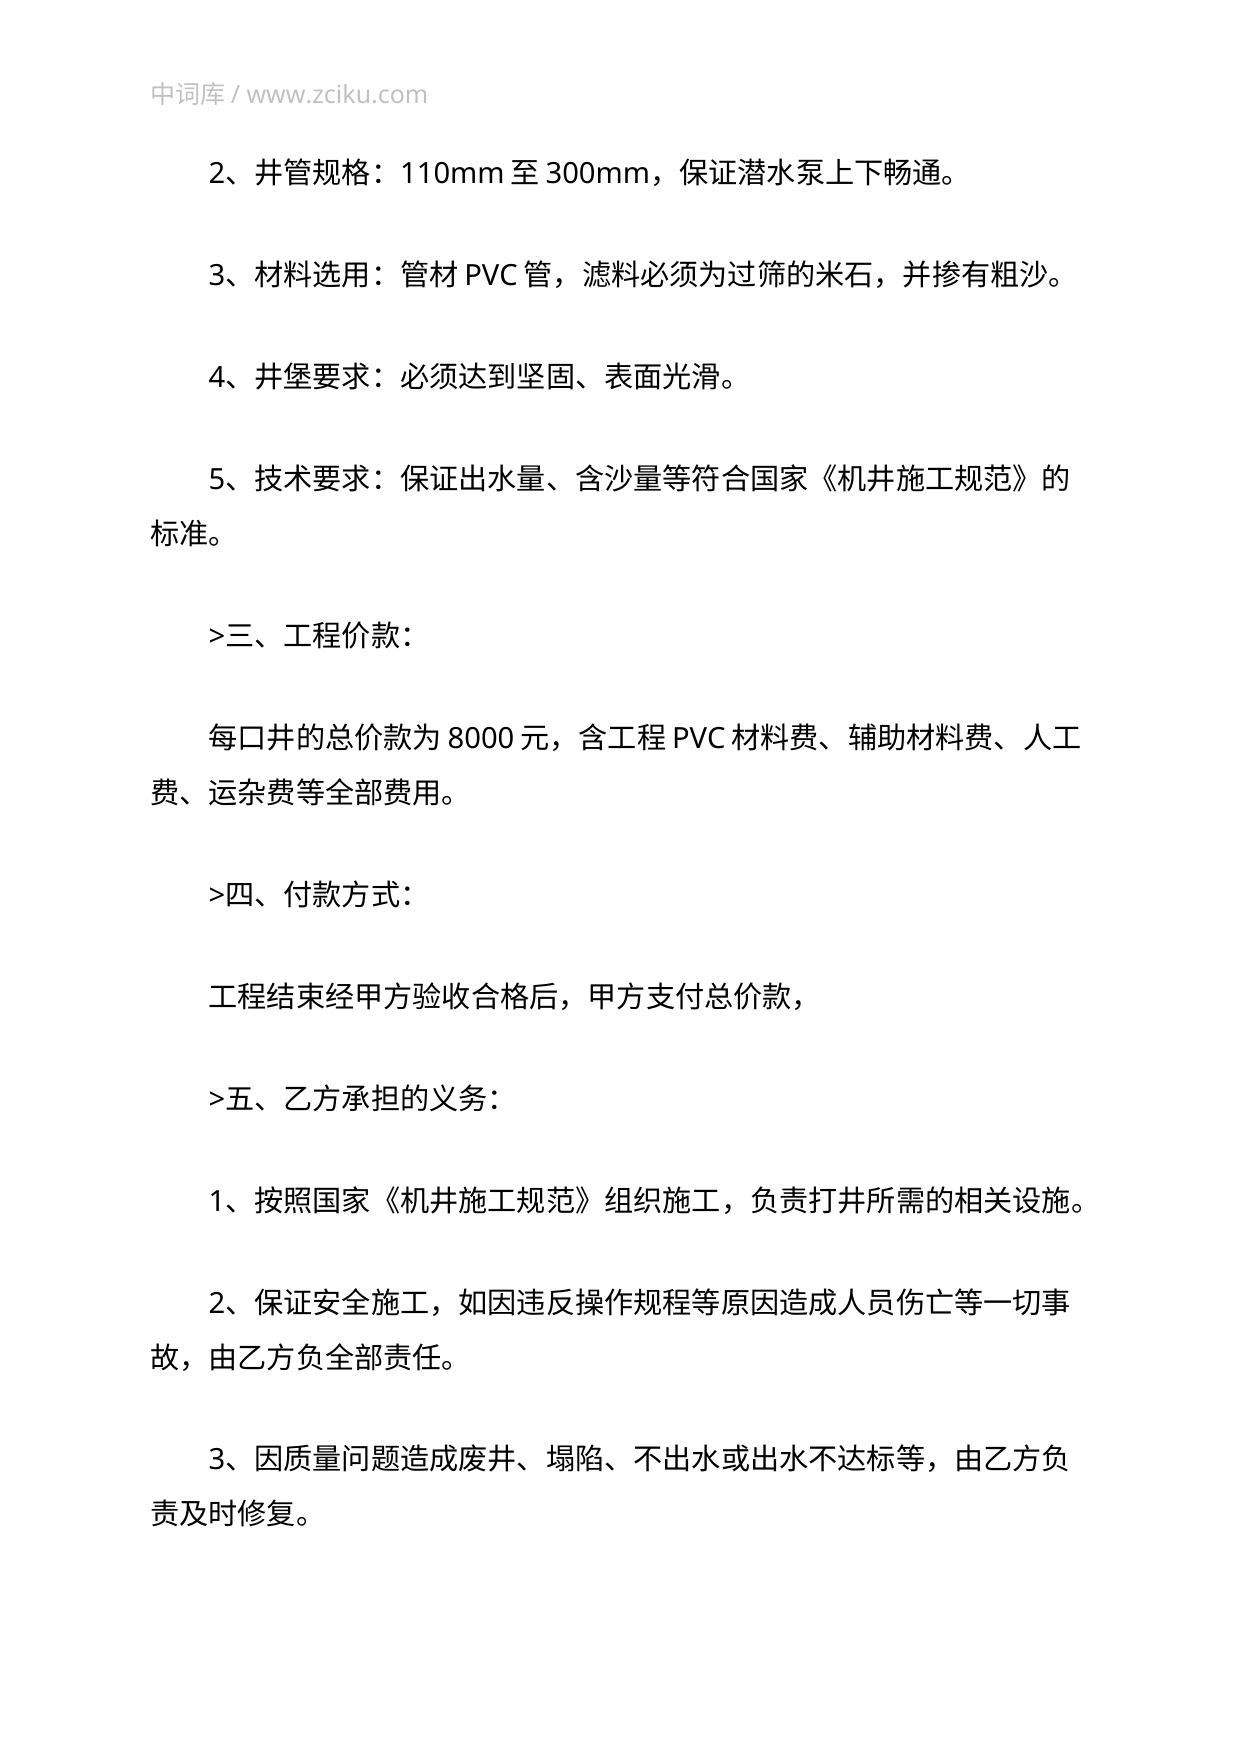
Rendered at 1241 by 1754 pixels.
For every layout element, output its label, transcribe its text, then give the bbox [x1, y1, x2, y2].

text 工程结束经甲方验收合格后，甲方支付总价款， [150, 973, 1090, 1016]
text >三、工程价款： [150, 613, 1090, 655]
text 1、按照国家《机井施工规范》组织施工，负责打井所需的相关设施。 [150, 1177, 1090, 1219]
text 2、保证安全施工，如因违反操作规程等原因造成人员伤亡等一切事故，由乙方负全部责任。 [150, 1279, 1090, 1376]
text 3、因质量问题造成废井、塌陷、不出水或出水不达标等，由乙方负责及时修复。 [150, 1436, 1090, 1533]
text 5、技术要求：保证出水量、含沙量等符合国家《机井施工规范》的标准。 [150, 456, 1090, 553]
text >五、乙方承担的义务： [150, 1075, 1090, 1118]
text 2、井管规格：110mm至300mm，保证潜水泵上下畅通。 [150, 150, 1090, 192]
text 3、材料选用：管材PVC管，滤料必须为过筛的米石，并掺有粗沙。 [150, 252, 1090, 294]
text >四、付款方式： [150, 871, 1090, 914]
text 每口井的总价款为8000元，含工程PVC材料费、辅助材料费、人工费、运杂费等全部费用。 [150, 715, 1090, 812]
text 4、井堡要求：必须达到坚固、表面光滑。 [150, 354, 1090, 396]
